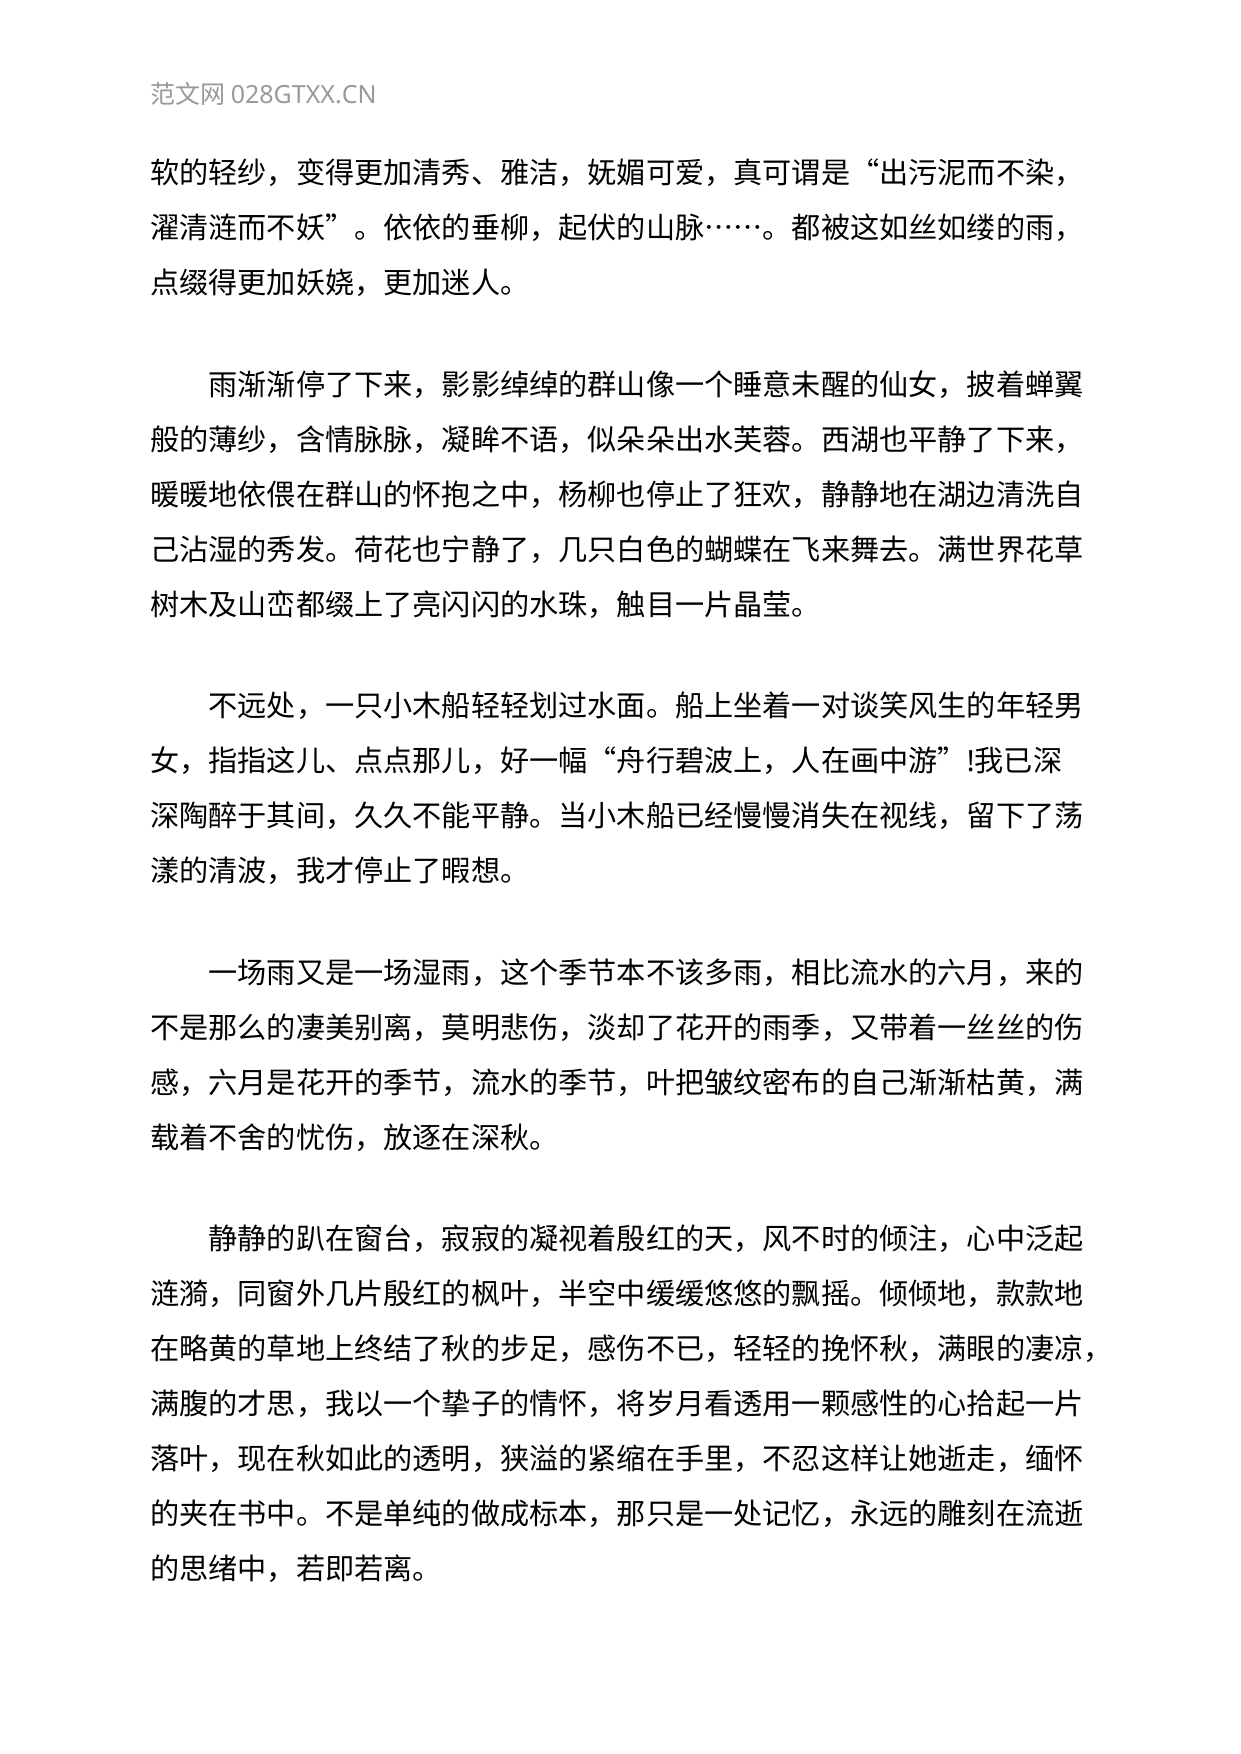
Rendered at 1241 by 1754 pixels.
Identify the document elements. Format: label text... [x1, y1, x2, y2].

text 不远处，一只小木船轻轻划过水面。船上坐着一对谈笑风生的年轻男女，指指这儿、点点那儿，好一幅“舟行碧波上，人在画中游”!我已深深陶醉于其间，久久不能平静。当小木船已经慢慢消失在视线，留下了荡漾的清波，我才停止了暇想。 [150, 683, 1090, 890]
text 一场雨又是一场湿雨，这个季节本不该多雨，相比流水的六月，来的不是那么的凄美别离，莫明悲伤，淡却了花开的雨季，又带着一丝丝的伤感，六月是花开的季节，流水的季节，叶把皱纹密布的自己渐渐枯黄，满载着不舍的忧伤，放逐在深秋。 [150, 949, 1090, 1156]
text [150, 150, 1090, 302]
text 雨渐渐停了下来，影影绰绰的群山像一个睡意未醒的仙女，披着蝉翼般的薄纱，含情脉脉，凝眸不语，似朵朵出水芙蓉。西湖也平静了下来，暖暖地依偎在群山的怀抱之中，杨柳也停止了狂欢，静静地在湖边清洗自己沾湿的秀发。荷花也宁静了，几只白色的蝴蝶在飞来舞去。满世界花草树木及山峦都缀上了亮闪闪的水珠，触目一片晶莹。 [150, 362, 1090, 623]
text 静静的趴在窗台，寂寂的凝视着殷红的天，风不时的倾注，心中泛起涟漪，同窗外几片殷红的枫叶，半空中缓缓悠悠的飘摇。倾倾地，款款地在略黄的草地上终结了秋的步足，感伤不已，轻轻的挽怀秋，满眼的凄凉，满腹的才思，我以一个挚子的情怀，将岁月看透用一颗感性的心拾起一片落叶，现在秋如此的透明，狭溢的紧缩在手里，不忍这样让她逝走，缅怀的夹在书中。不是单纯的做成标本，那只是一处记忆，永远的雕刻在流逝的思绪中，若即若离。 [150, 1216, 1090, 1588]
